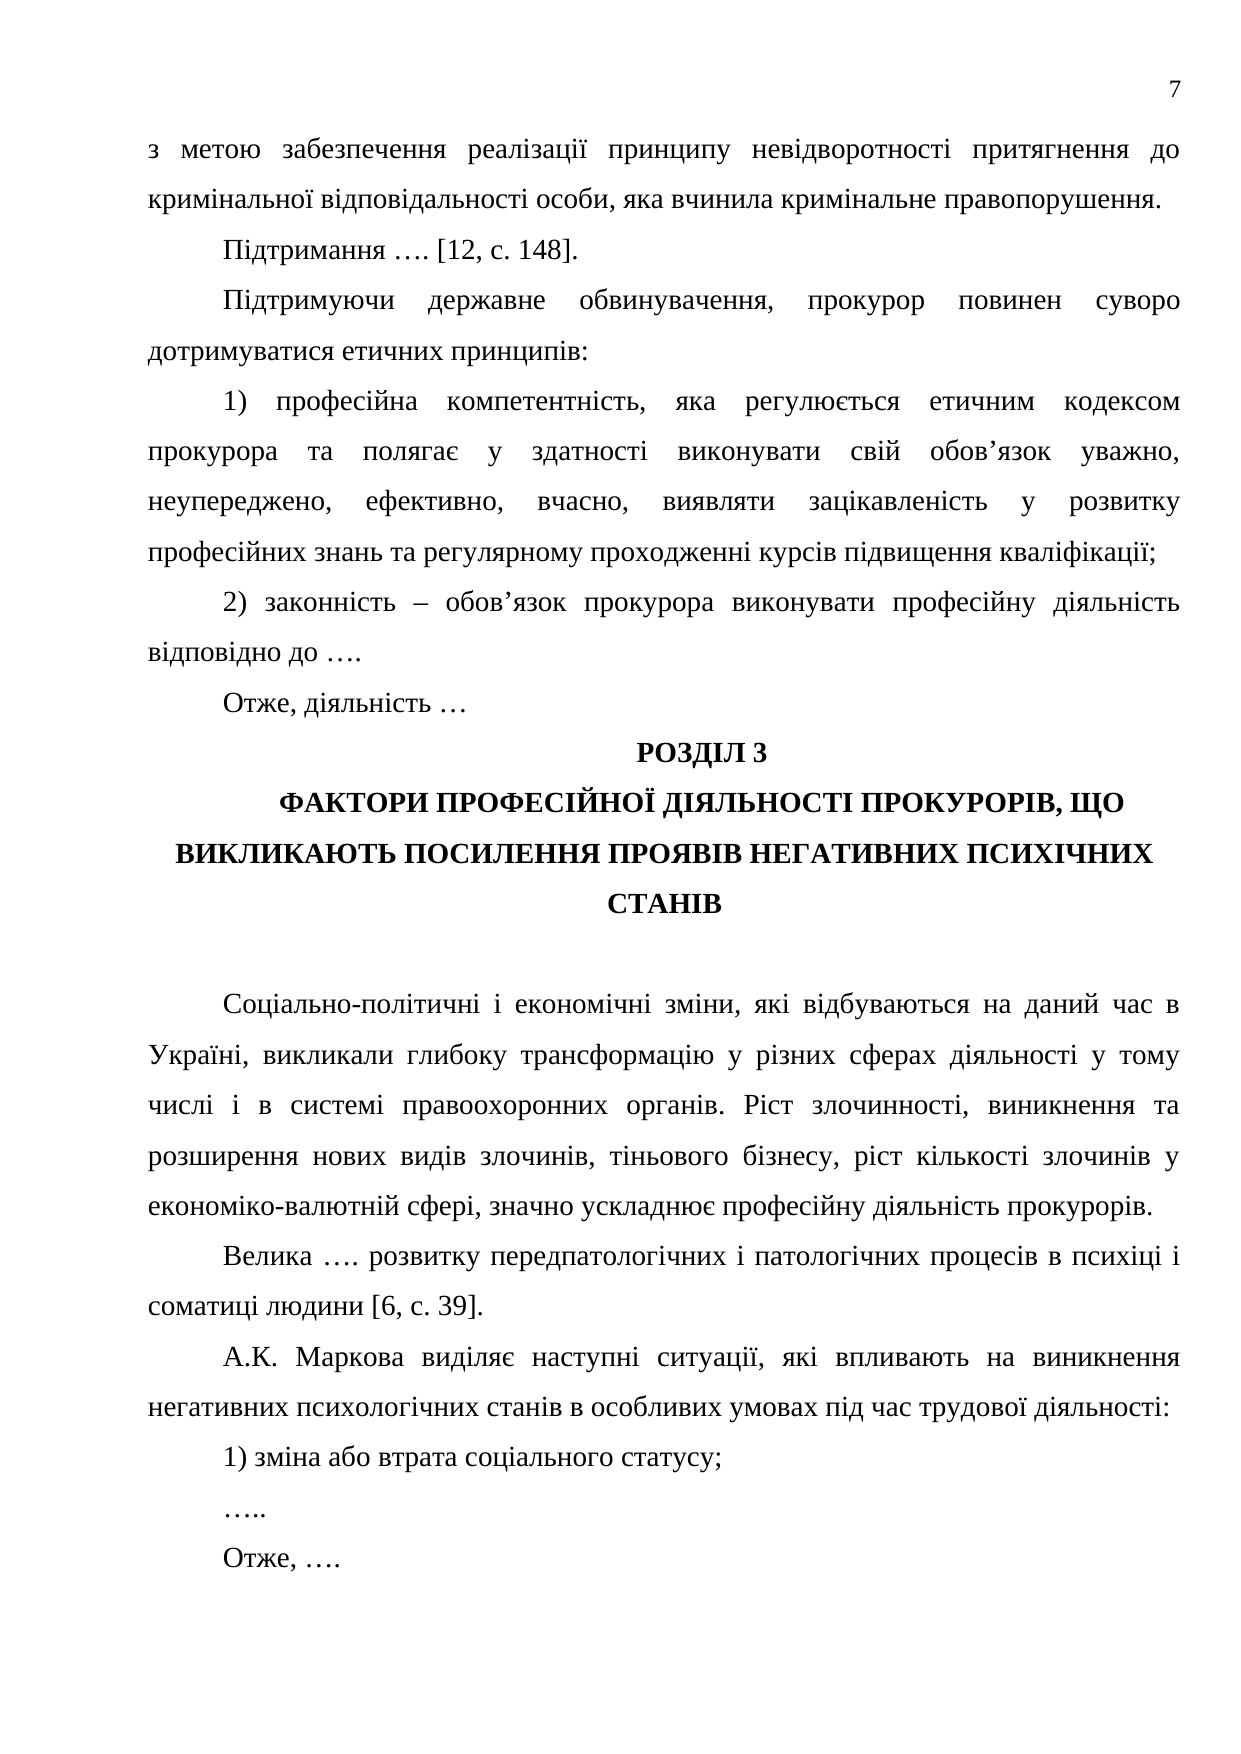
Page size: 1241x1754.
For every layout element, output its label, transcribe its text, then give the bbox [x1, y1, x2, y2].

text Соціально-політичні і економічні зміни, які відбуваються на даний час в Україні, викликали глибоку трансформацію у різних сферах діяльності у тому числі і в системі правоохоронних органів. Ріст злочинності, виникнення та розширення нових видів злочинів, тіньового бізнесу, ріст кількості злочинів у економіко-валютній сфері, значно ускладнює професійну діяльність прокурорів. [148, 987, 1181, 1221]
text Отже, …. [148, 1540, 1181, 1574]
text Велика …. розвитку передпатологічних і патологічних процесів в психіці і соматиці людини [6, c. 39]. [148, 1238, 1181, 1322]
text ….. [148, 1490, 1181, 1523]
text А.К. Маркова виділяє наступні ситуації, які впливають на виникнення негативних психологічних станів в особливих умовах під час трудової діяльності: [148, 1339, 1181, 1423]
text Підтримання …. [12, c. 148]. [148, 232, 1181, 266]
text Отже, діяльність … [148, 685, 1181, 718]
text Розділ 3 [148, 735, 1181, 769]
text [148, 131, 1181, 215]
text Підтримуючи державне обвинувачення, прокурор повинен суворо дотримуватися етичних принципів: [148, 282, 1181, 366]
text 2) законність – обов’язок прокурора виконувати професійну діяльність відповідно до …. [148, 584, 1181, 668]
text 1) зміна або втрата соціального статусу; [148, 1439, 1181, 1473]
text 1) професійна компетентність, яка регулюється етичним кодексом прокурора та полягає у здатності виконувати свій обов’язок уважно, неупереджено, ефективно, вчасно, виявляти зацікавленість у розвитку професійних знань та регулярному проходженні курсів підвищення кваліфікації; [148, 383, 1181, 567]
text Фактори професійної діяльності прокурорів, що викликають посилення проявів негативних психічних станів [148, 785, 1181, 919]
